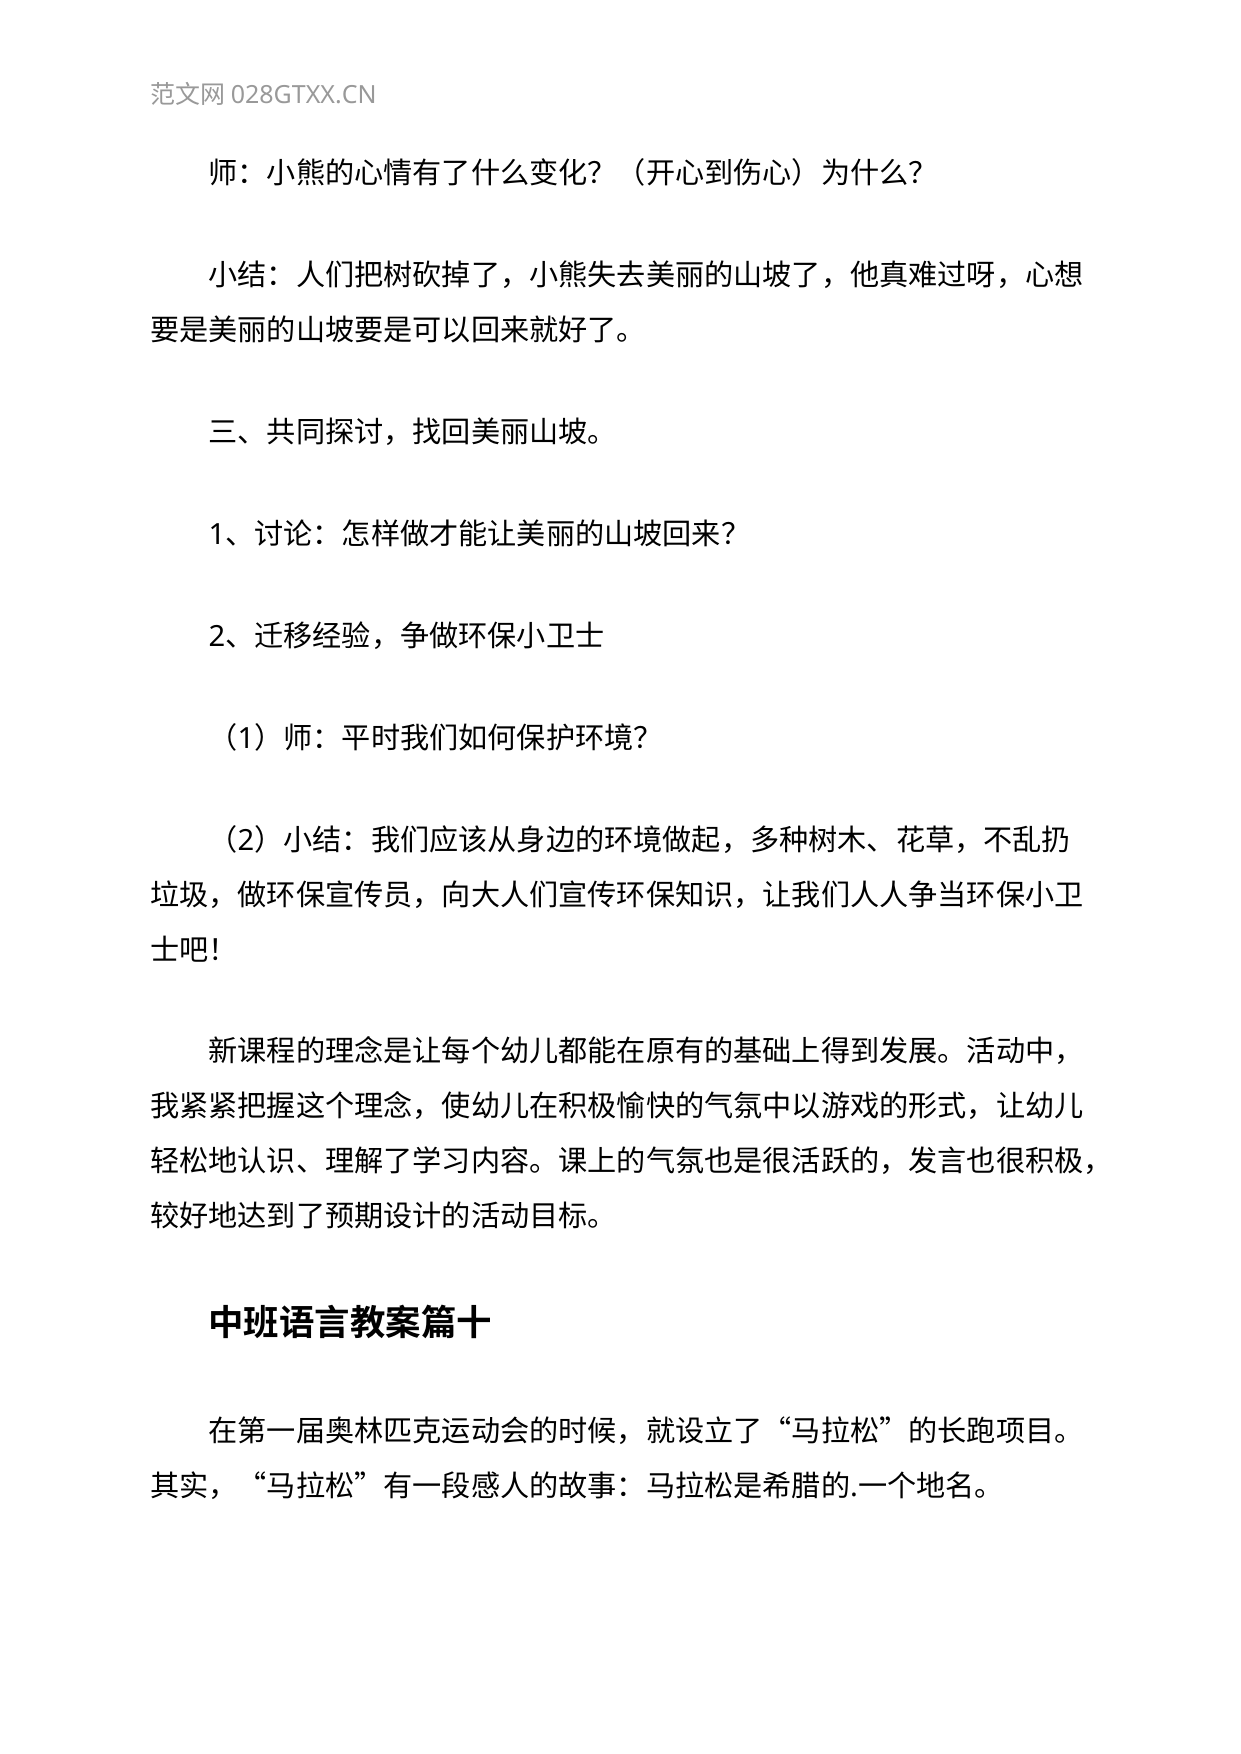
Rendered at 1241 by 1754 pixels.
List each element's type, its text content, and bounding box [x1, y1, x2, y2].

text 2、迁移经验，争做环保小卫士 [150, 612, 1090, 654]
text （1）师：平时我们如何保护环境？ [150, 714, 1090, 757]
text 三、共同探讨，找回美丽山坡。 [150, 408, 1090, 451]
text 中班语言教案篇十 [150, 1294, 1090, 1346]
text 小结：人们把树砍掉了，小熊失去美丽的山坡了，他真难过呀，心想要是美丽的山坡要是可以回来就好了。 [150, 252, 1090, 349]
text 1、讨论：怎样做才能让美丽的山坡回来？ [150, 510, 1090, 553]
text 新课程的理念是让每个幼儿都能在原有的基础上得到发展。活动中，我紧紧把握这个理念，使幼儿在积极愉快的气氛中以游戏的形式，让幼儿轻松地认识、理解了学习内容。课上的气氛也是很活跃的，发言也很积极，较好地达到了预期设计的活动目标。 [150, 1028, 1090, 1235]
text 师：小熊的心情有了什么变化？（开心到伤心）为什么？ [150, 150, 1090, 192]
text 在第一届奥林匹克运动会的时候，就设立了“马拉松”的长跑项目。其实，“马拉松”有一段感人的故事：马拉松是希腊的.一个地名。 [150, 1408, 1090, 1505]
text （2）小结：我们应该从身边的环境做起，多种树木、花草，不乱扔垃圾，做环保宣传员，向大人们宣传环保知识，让我们人人争当环保小卫士吧！ [150, 816, 1090, 968]
